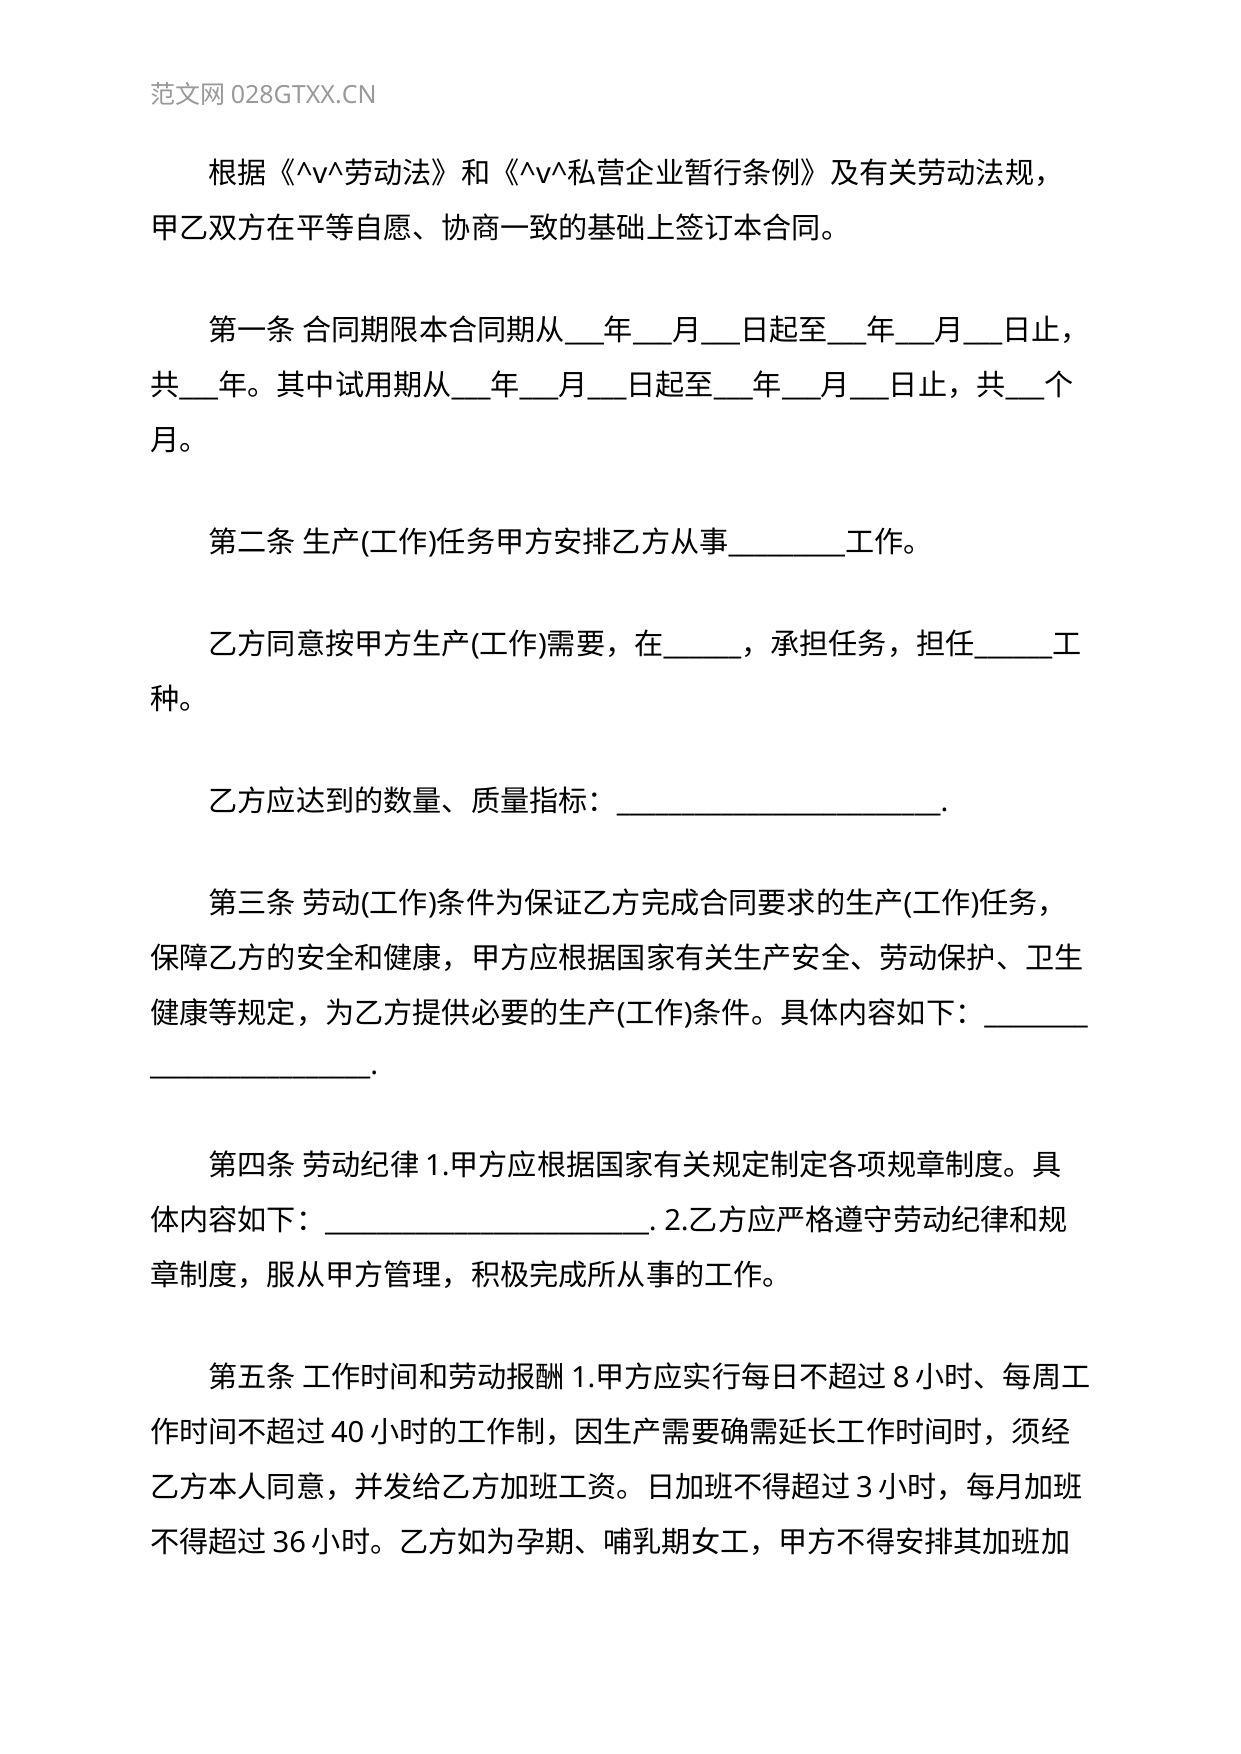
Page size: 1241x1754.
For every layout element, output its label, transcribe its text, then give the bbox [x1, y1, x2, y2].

text 第一条 合同期限本合同期从___年___月___日起至___年___月___日止，共___年。其中试用期从___年___月___日起至___年___月___日止，共___个月。 [150, 307, 1090, 459]
text 第三条 劳动(工作)条件为保证乙方完成合同要求的生产(工作)任务，保障乙方的安全和健康，甲方应根据国家有关生产安全、劳动保护、卫生健康等规定，为乙方提供必要的生产(工作)条件。具体内容如下：_________________________. [150, 879, 1090, 1083]
text 乙方应达到的数量、质量指标：_________________________. [150, 777, 1090, 820]
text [150, 1354, 1090, 1561]
text 第二条 生产(工作)任务甲方安排乙方从事_________工作。 [150, 518, 1090, 561]
text 第四条 劳动纪律1.甲方应根据国家有关规定制定各项规章制度。具体内容如下：_________________________. 2.乙方应严格遵守劳动纪律和规章制度，服从甲方管理，积极完成所从事的工作。 [150, 1142, 1090, 1294]
text 乙方同意按甲方生产(工作)需要，在______，承担任务，担任______工种。 [150, 621, 1090, 718]
text 根据《^v^劳动法》和《^v^私营企业暂行条例》及有关劳动法规，甲乙双方在平等自愿、协商一致的基础上签订本合同。 [150, 150, 1090, 247]
